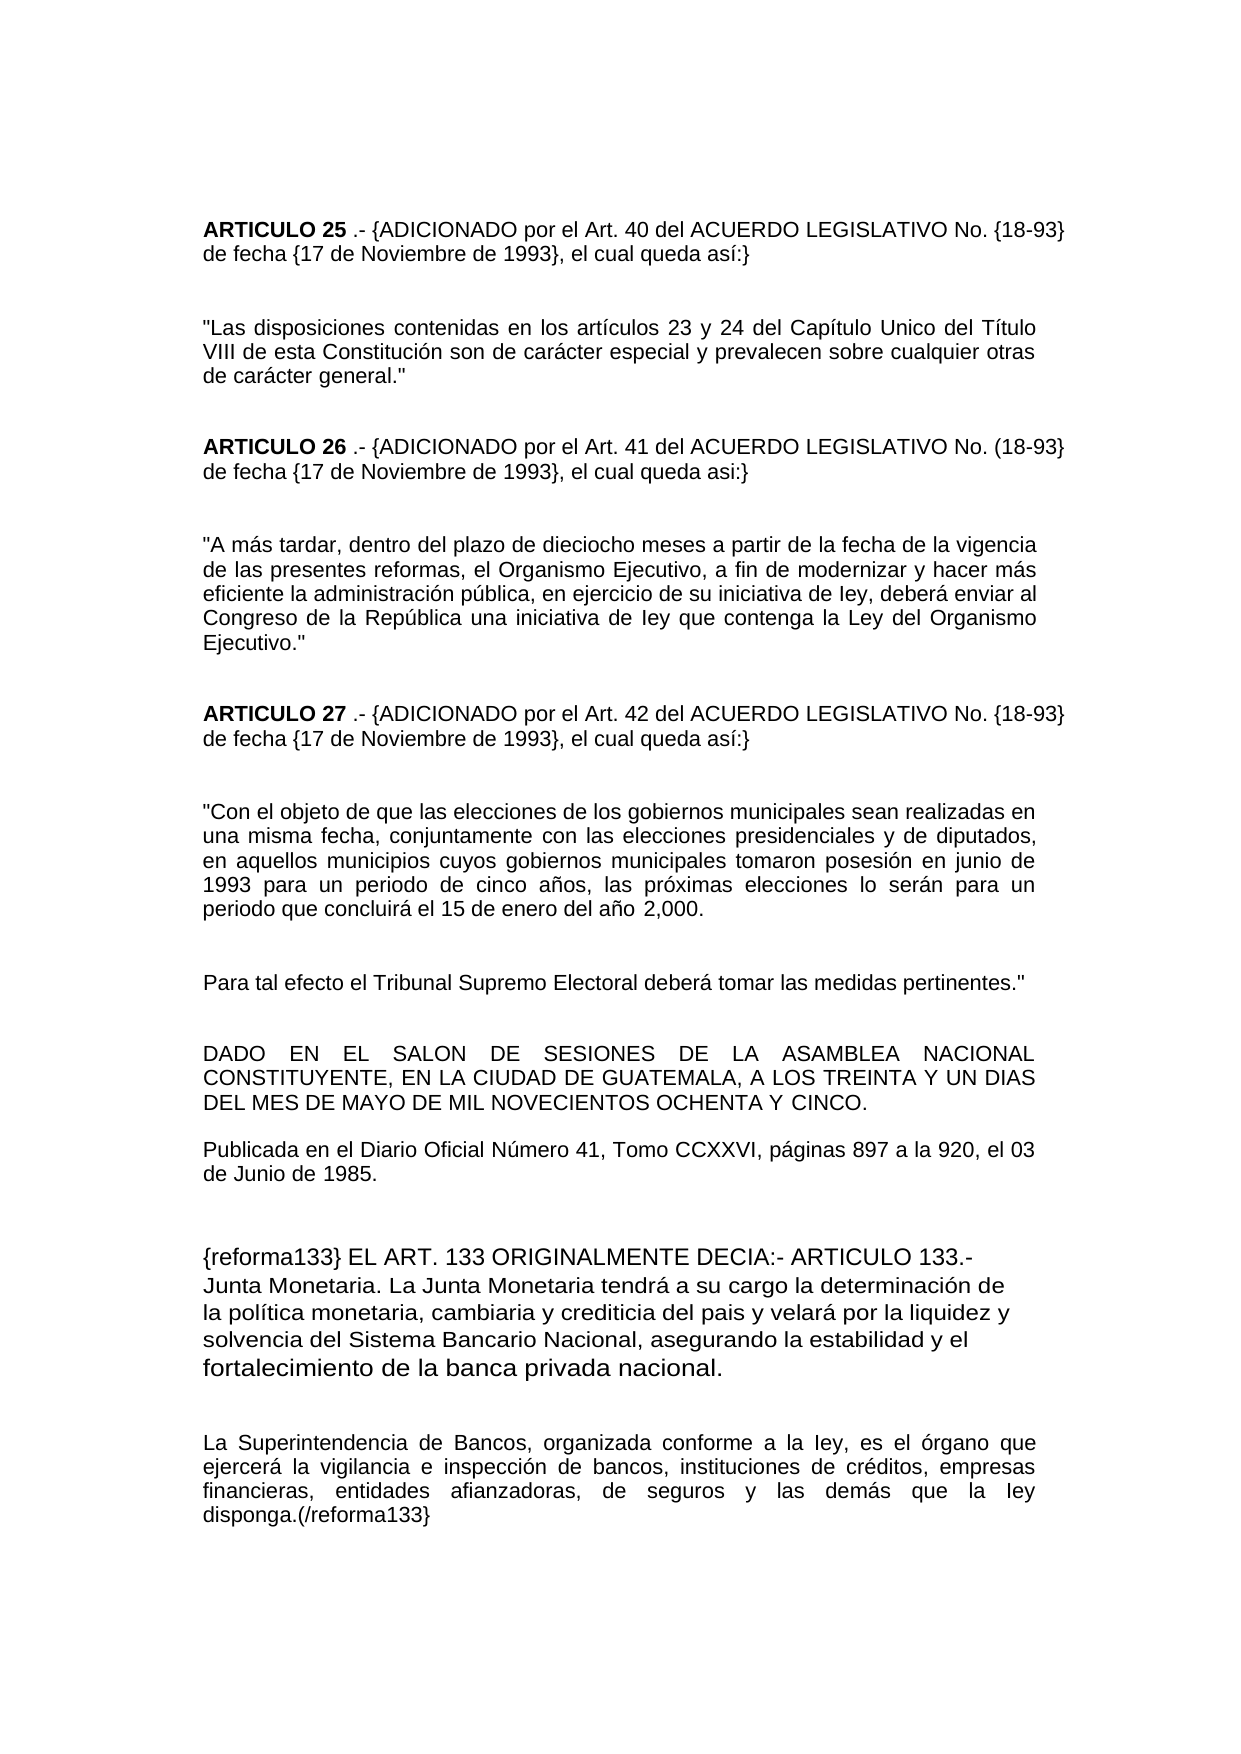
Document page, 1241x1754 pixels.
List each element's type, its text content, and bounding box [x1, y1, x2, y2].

text Publicada en el Diario Oficial Número 41, Tomo CCXXVI, páginas 897 a la 920, el 03 de Junio de 1985. [203, 1138, 1036, 1186]
text "A más tardar, dentro del plazo de dieciocho meses a partir de la fecha de la vigencia de las presentes reformas, el Organismo Ejecutivo, a fin de modernizar y hacer más eficiente la administración pública, en ejercicio de su iniciativa de Iey, deberá enviar al Congreso de la República una iniciativa de Iey que contenga la Ley del Organismo Ejecutivo." [202, 533, 1037, 655]
text Junta Monetaria. La Junta Monetaria tendrá a su cargo la determinación de la política monetaria, cambiaria y crediticia del pais y velará por la liquidez y solvencia del Sistema Bancario Nacional, asegurando la estabilidad y el fortalecimiento de la banca privada nacional. [203, 1273, 1023, 1382]
text de fecha {17 de Noviembre de 1993}, el cual queda asi:} [203, 460, 1065, 484]
text de fecha {17 de Noviembre de 1993}, el cual queda así:} [203, 242, 1065, 267]
text ARTICULO 26 .- {ADICIONADO por el Art. 41 del ACUERDO LEGISLATIVO No. (18-93} [203, 435, 1065, 460]
text de fecha {17 de Noviembre de 1993}, el cual queda así:} [203, 726, 1065, 751]
text {reforma133} EL ART. 133 ORIGINALMENTE DECIA:- ARTICULO 133.- [203, 1243, 1065, 1270]
text La Superintendencia de Bancos, organizada conforme a la Iey, es el órgano que ejercerá la vigilancia e inspección de bancos, instituciones de créditos, empresas financieras, entidades afianzadoras, de seguros y las demás que la Iey disponga.(/reforma133} [203, 1431, 1037, 1528]
text "Con el objeto de que las elecciones de los gobiernos municipales sean realizadas en una misma fecha, conjuntamente con las elecciones presidenciales y de diputados, en aquellos municipios cuyos gobiernos municipales tomaron posesión en junio de 1993 para un periodo de cinco años, las próximas elecciones lo serán para un periodo que concluirá el 15 de enero del año 2,000. [202, 800, 1037, 921]
text ARTICULO 27 .- {ADICIONADO por el Art. 42 del ACUERDO LEGISLATIVO No. {18-93} [203, 702, 1065, 726]
text ARTICULO 25 .- {ADICIONADO por el Art. 40 del ACUERDO LEGISLATIVO No. {18-93} [203, 217, 1065, 242]
text DADO EN EL SALON DE SESIONES DE LA ASAMBLEA NACIONAL CONSTITUYENTE, EN LA CIUDAD DE GUATEMALA, A LOS TREINTA Y UN DIAS DEL MES DE MAYO DE MIL NOVECIENTOS OCHENTA Y CINCO. [203, 1042, 1036, 1115]
text Para tal efecto el Tribunal Supremo Electoral deberá tomar las medidas pertinentes." [203, 970, 1065, 995]
text "Las disposiciones contenidas en los artículos 23 y 24 del Capítulo Unico del Título VIII de esta Constitución son de carácter especial y prevalecen sobre cualquier otras de carácter general." [202, 316, 1036, 388]
